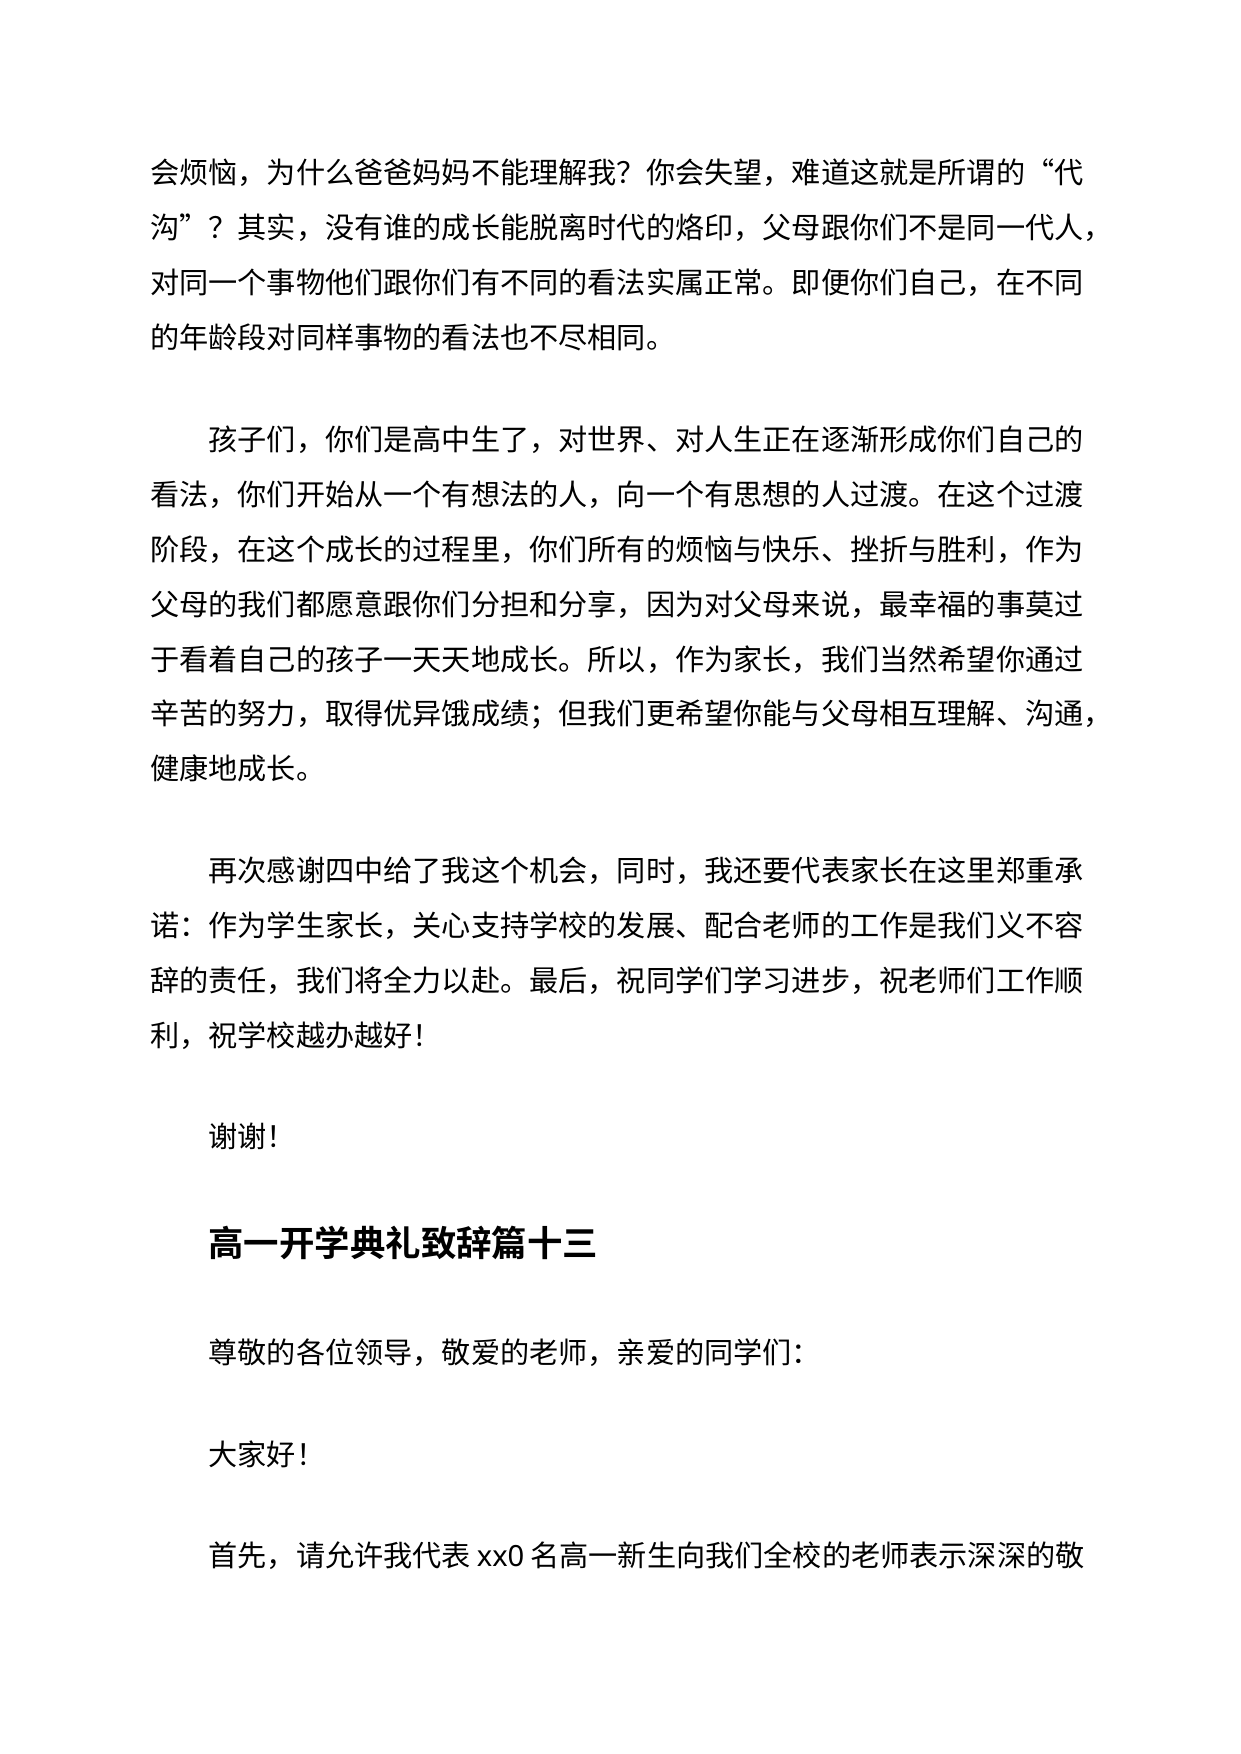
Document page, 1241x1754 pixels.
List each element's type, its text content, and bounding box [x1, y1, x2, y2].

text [150, 1533, 1090, 1575]
text 高一开学典礼致辞篇十三 [150, 1216, 1090, 1267]
text 再次感谢四中给了我这个机会，同时，我还要代表家长在这里郑重承诺：作为学生家长，关心支持学校的发展、配合老师的工作是我们义不容辞的责任，我们将全力以赴。最后，祝同学们学习进步，祝老师们工作顺利，祝学校越办越好！ [150, 848, 1090, 1054]
text 谢谢！ [150, 1114, 1090, 1156]
text 尊敬的各位领导，敬爱的老师，亲爱的同学们： [150, 1329, 1090, 1372]
text 大家好！ [150, 1431, 1090, 1473]
text 孩子们，你们是高中生了，对世界、对人生正在逐渐形成你们自己的看法，你们开始从一个有想法的人，向一个有思想的人过渡。在这个过渡阶段，在这个成长的过程里，你们所有的烦恼与快乐、挫折与胜利，作为父母的我们都愿意跟你们分担和分享，因为对父母来说，最幸福的事莫过于看着自己的孩子一天天地成长。所以，作为家长，我们当然希望你通过辛苦的努力，取得优异饿成绩；但我们更希望你能与父母相互理解、沟通，健康地成长。 [150, 416, 1090, 788]
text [150, 150, 1090, 357]
